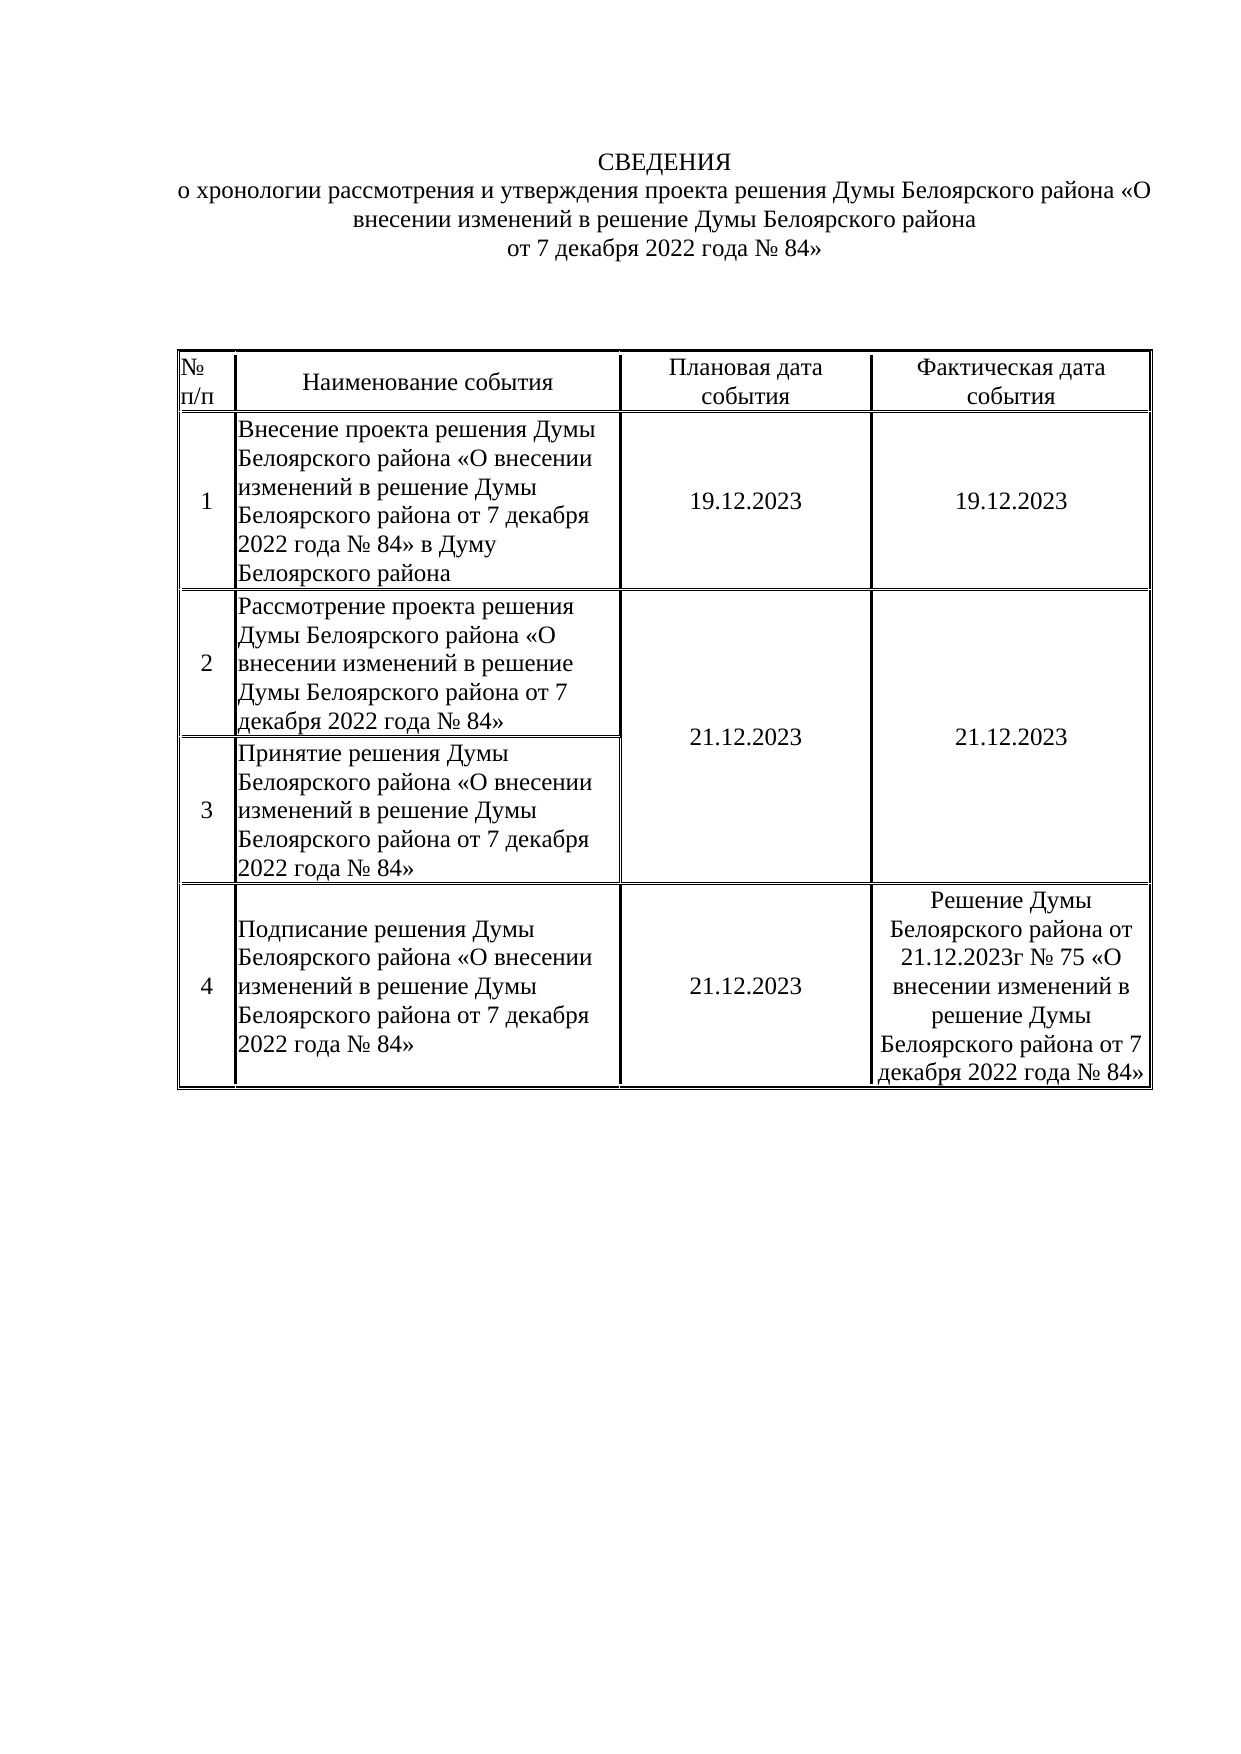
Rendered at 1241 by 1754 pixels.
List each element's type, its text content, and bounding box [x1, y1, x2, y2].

table_cell 19.12.2023 [622, 413, 870, 588]
table_cell 19.12.2023 [871, 410, 1151, 588]
table_cell 3 [178, 735, 235, 882]
table_cell 1 [178, 410, 235, 588]
table_header Наименование события [235, 351, 620, 410]
table_cell 21.12.2023 [620, 885, 871, 1086]
table_cell Принятие решения Думы Белоярского района «О внесении изменений в решение Думы Белоярского района от 7 декабря 2022 года № 84» [237, 738, 619, 882]
table_cell Рассмотрение проекта решения Думы Белоярского района «О внесении изменений в решение Думы Белоярского района от 7 декабря 2022 года № 84» [237, 591, 619, 735]
table_header № п/п [180, 352, 235, 410]
table_header Плановая дата события [620, 352, 871, 410]
table_header Фактическая дата события [871, 352, 1149, 410]
table_cell Решение Думы Белоярского района от 21.12.2023г № 75 «О внесении изменений в решение Думы Белоярского района от 7 декабря 2022 года № 84» [871, 882, 1151, 1086]
table_cell Внесение проекта решения Думы Белоярского района «О внесении изменений в решение Думы Белоярского района от 7 декабря 2022 года № 84» в Думу Белоярского района [237, 413, 619, 588]
text СВЕДЕНИЯ [177, 147, 1152, 176]
table_cell Подписание решения Думы Белоярского района «О внесении изменений в решение Думы Белоярского района от 7 декабря 2022 года № 84» [235, 885, 620, 1086]
text о хронологии рассмотрения и утверждения проекта решения Думы Белоярского района «О внесении изменений в решение Думы Белоярского района [177, 176, 1152, 233]
table_cell 4 [178, 882, 235, 1086]
table_cell 2 [178, 588, 235, 735]
table_cell 21.12.2023 [871, 588, 1151, 882]
table_cell 21.12.2023 [622, 591, 870, 882]
text от 7 декабря 2022 года № 84» [177, 233, 1152, 262]
